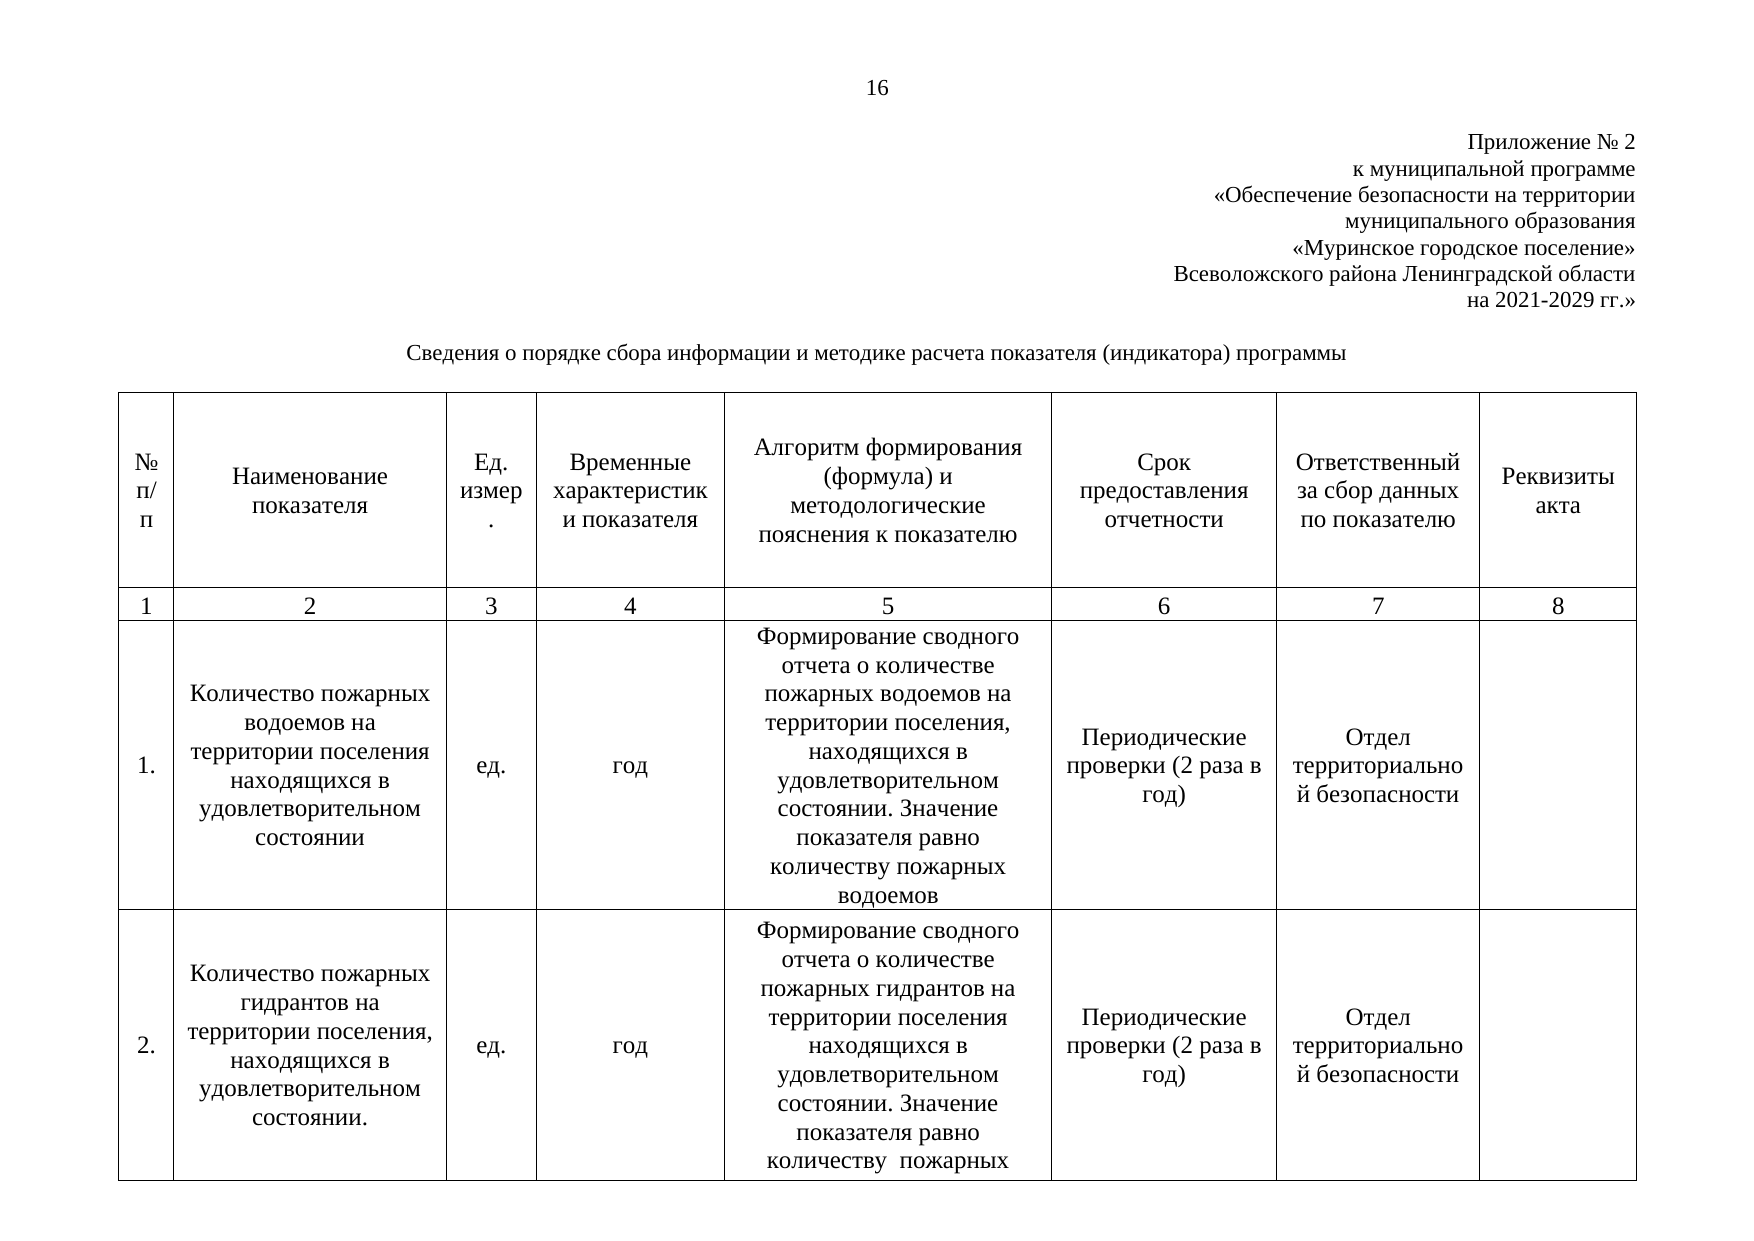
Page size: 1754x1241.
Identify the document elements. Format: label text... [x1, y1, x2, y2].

table_header Ответственный за сбор данных по показателю [1277, 393, 1479, 587]
text Приложение № 2 [118, 128, 1636, 154]
table_header Реквизиты акта [1480, 393, 1636, 587]
text муниципального образования [118, 207, 1636, 234]
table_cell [174, 910, 446, 1180]
table_cell 6 [1052, 588, 1276, 620]
table_cell 2. [119, 910, 173, 1180]
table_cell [725, 910, 1051, 1180]
text на 2021-2029 гг.» [118, 286, 1636, 313]
table_cell год [537, 910, 724, 1180]
table_cell 2 [174, 588, 446, 620]
table_header Алгоритм формирования (формула) и методологические пояснения к показателю [725, 393, 1051, 587]
table_header № п/п [119, 393, 173, 587]
table_cell год [537, 621, 724, 908]
table_cell 7 [1277, 588, 1479, 620]
text «Муринское городское поселение» [118, 234, 1636, 260]
table_cell ед. [447, 910, 536, 1180]
table_cell [1480, 910, 1636, 1180]
text Всеволожского района Ленинградской области [118, 260, 1636, 286]
table_cell 5 [725, 588, 1051, 620]
table_header Временные характеристики показателя [537, 393, 724, 587]
table_cell 1. [119, 621, 173, 908]
table_cell Периодические проверки (2 раза в год) [1052, 621, 1276, 908]
table_cell ед. [447, 621, 536, 908]
table_cell Формирование сводного отчета о количестве пожарных водоемов на территории поселения, находящихся в удовлетворительном состоянии. Значение показателя равно количеству пожарных водоемов [725, 621, 1051, 908]
table_header Ед. измер. [447, 393, 536, 587]
table_cell Количество пожарных водоемов на территории поселения находящихся в удовлетворительном состоянии [174, 621, 446, 908]
text Сведения о порядке сбора информации и методике расчета показателя (индикатора) программы [118, 339, 1636, 365]
text «Обеспечение безопасности на территории [118, 181, 1636, 207]
table_cell Отдел территориальной безопасности [1277, 621, 1479, 908]
table_cell 3 [447, 588, 536, 620]
table_header Срок предоставления отчетности [1052, 393, 1276, 587]
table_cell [1052, 910, 1276, 1180]
table_cell [1480, 621, 1636, 908]
table_cell 4 [537, 588, 724, 620]
table_header Наименование показателя [174, 393, 446, 587]
table_cell 8 [1480, 588, 1636, 620]
table_cell 1 [119, 588, 173, 620]
text к муниципальной программе [118, 154, 1636, 181]
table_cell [1277, 910, 1479, 1180]
